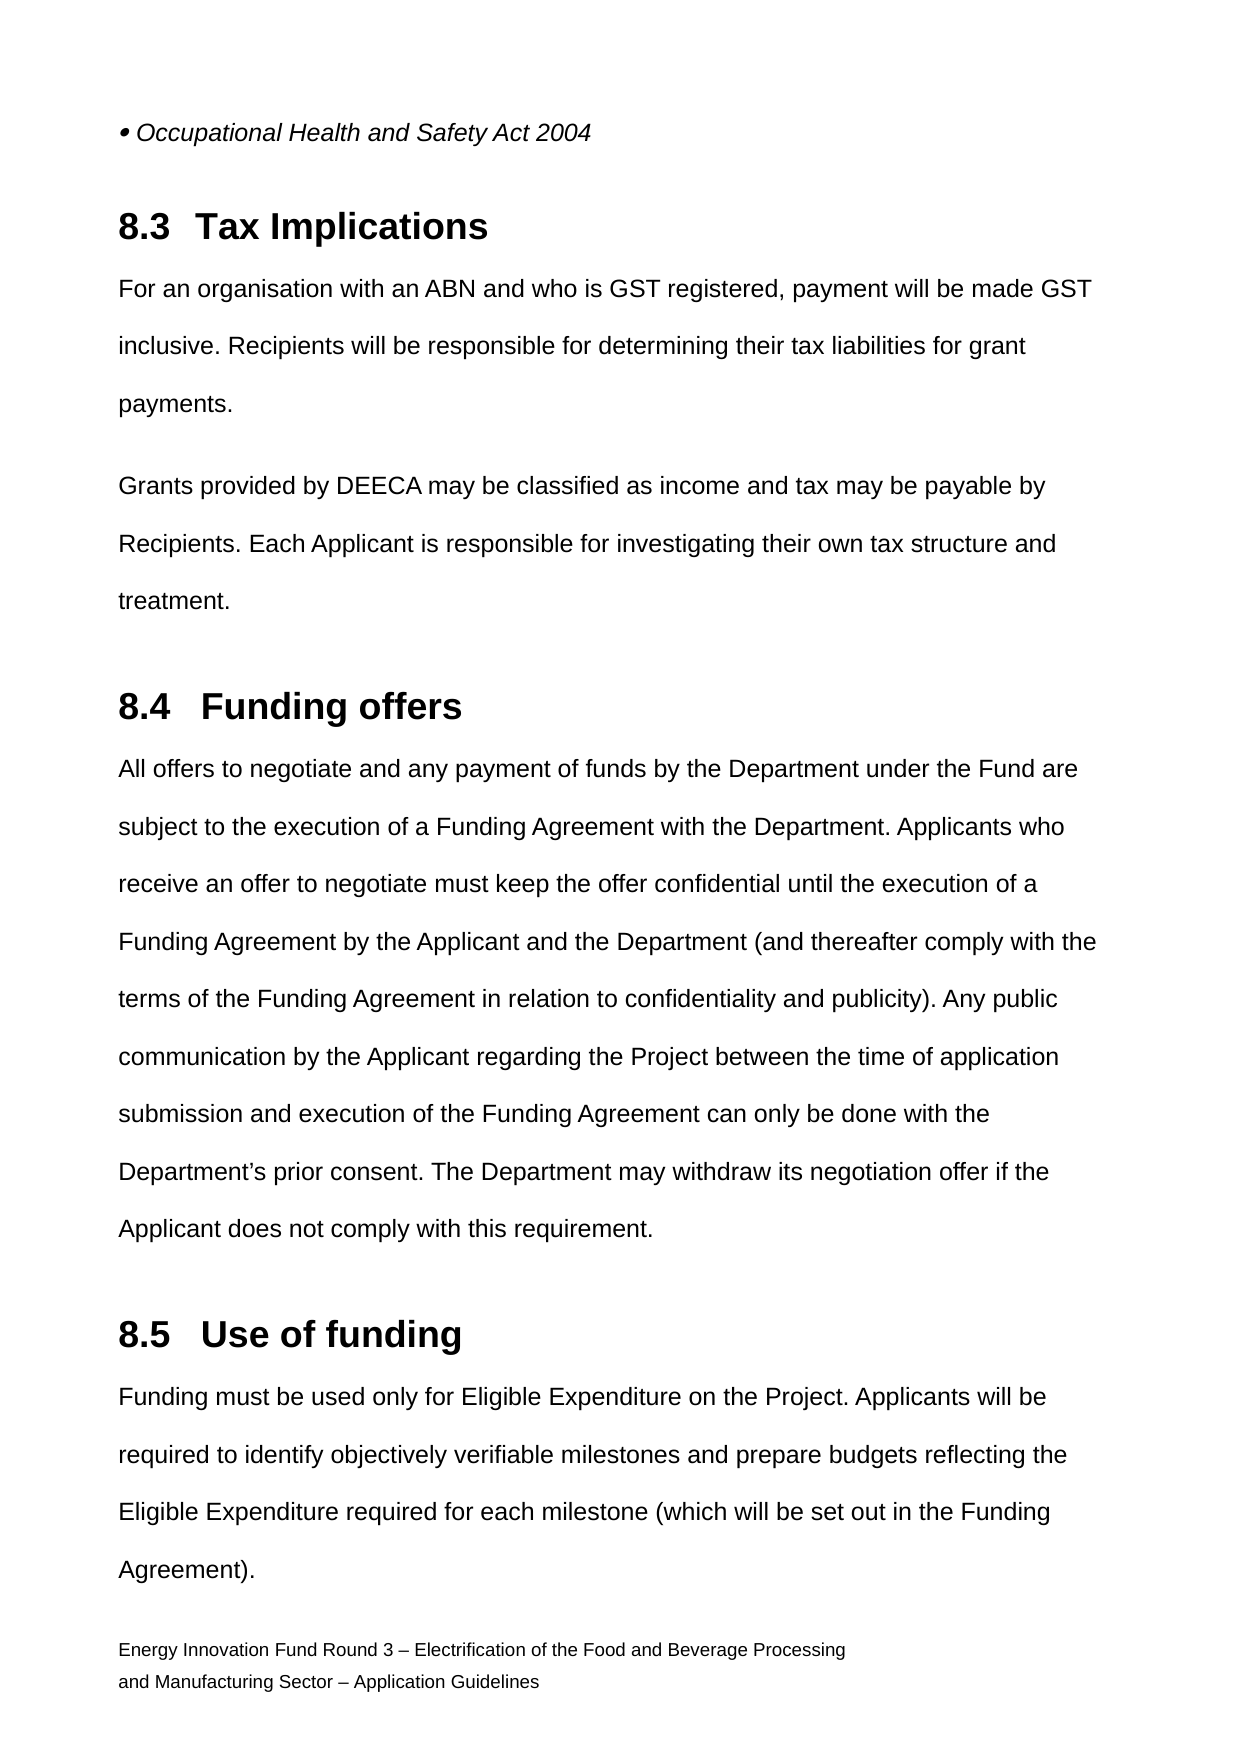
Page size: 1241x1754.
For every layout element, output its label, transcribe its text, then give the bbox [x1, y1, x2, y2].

text All offers to negotiate and any payment of funds by the Department under the Fund are subject to the execution of a Funding Agreement with the Department. Applicants who receive an offer to negotiate must keep the offer confidential until the execution of a Funding Agreement by the Applicant and the Department (and thereafter comply with the terms of the Funding Agreement in relation to confidentiality and publicity). Any public communication by the Applicant regarding the Project between the time of application submission and execution of the Funding Agreement can only be done with the Department’s prior consent. The Department may withdraw its negotiation offer if the Applicant does not comply with this requirement. [118, 754, 1122, 1243]
list Occupational Health and Safety Act 2004 [118, 118, 1122, 147]
text Grants provided by DEECA may be classified as income and tax may be payable by Recipients. Each Applicant is responsible for investigating their own tax structure and treatment. [118, 471, 1122, 615]
subtitle Funding offers [118, 681, 1122, 729]
subtitle Use of funding [118, 1309, 1122, 1357]
text For an organisation with an ABN and who is GST registered, payment will be made GST inclusive. Recipients will be responsible for determining their tax liabilities for grant payments. [118, 274, 1122, 417]
text Funding must be used only for Eligible Expenditure on the Project. Applicants will be required to identify objectively verifiable milestones and prepare budgets reflecting the Eligible Expenditure required for each milestone (which will be set out in the Funding Agreement). [118, 1382, 1122, 1583]
subtitle Tax Implications [118, 201, 1122, 249]
